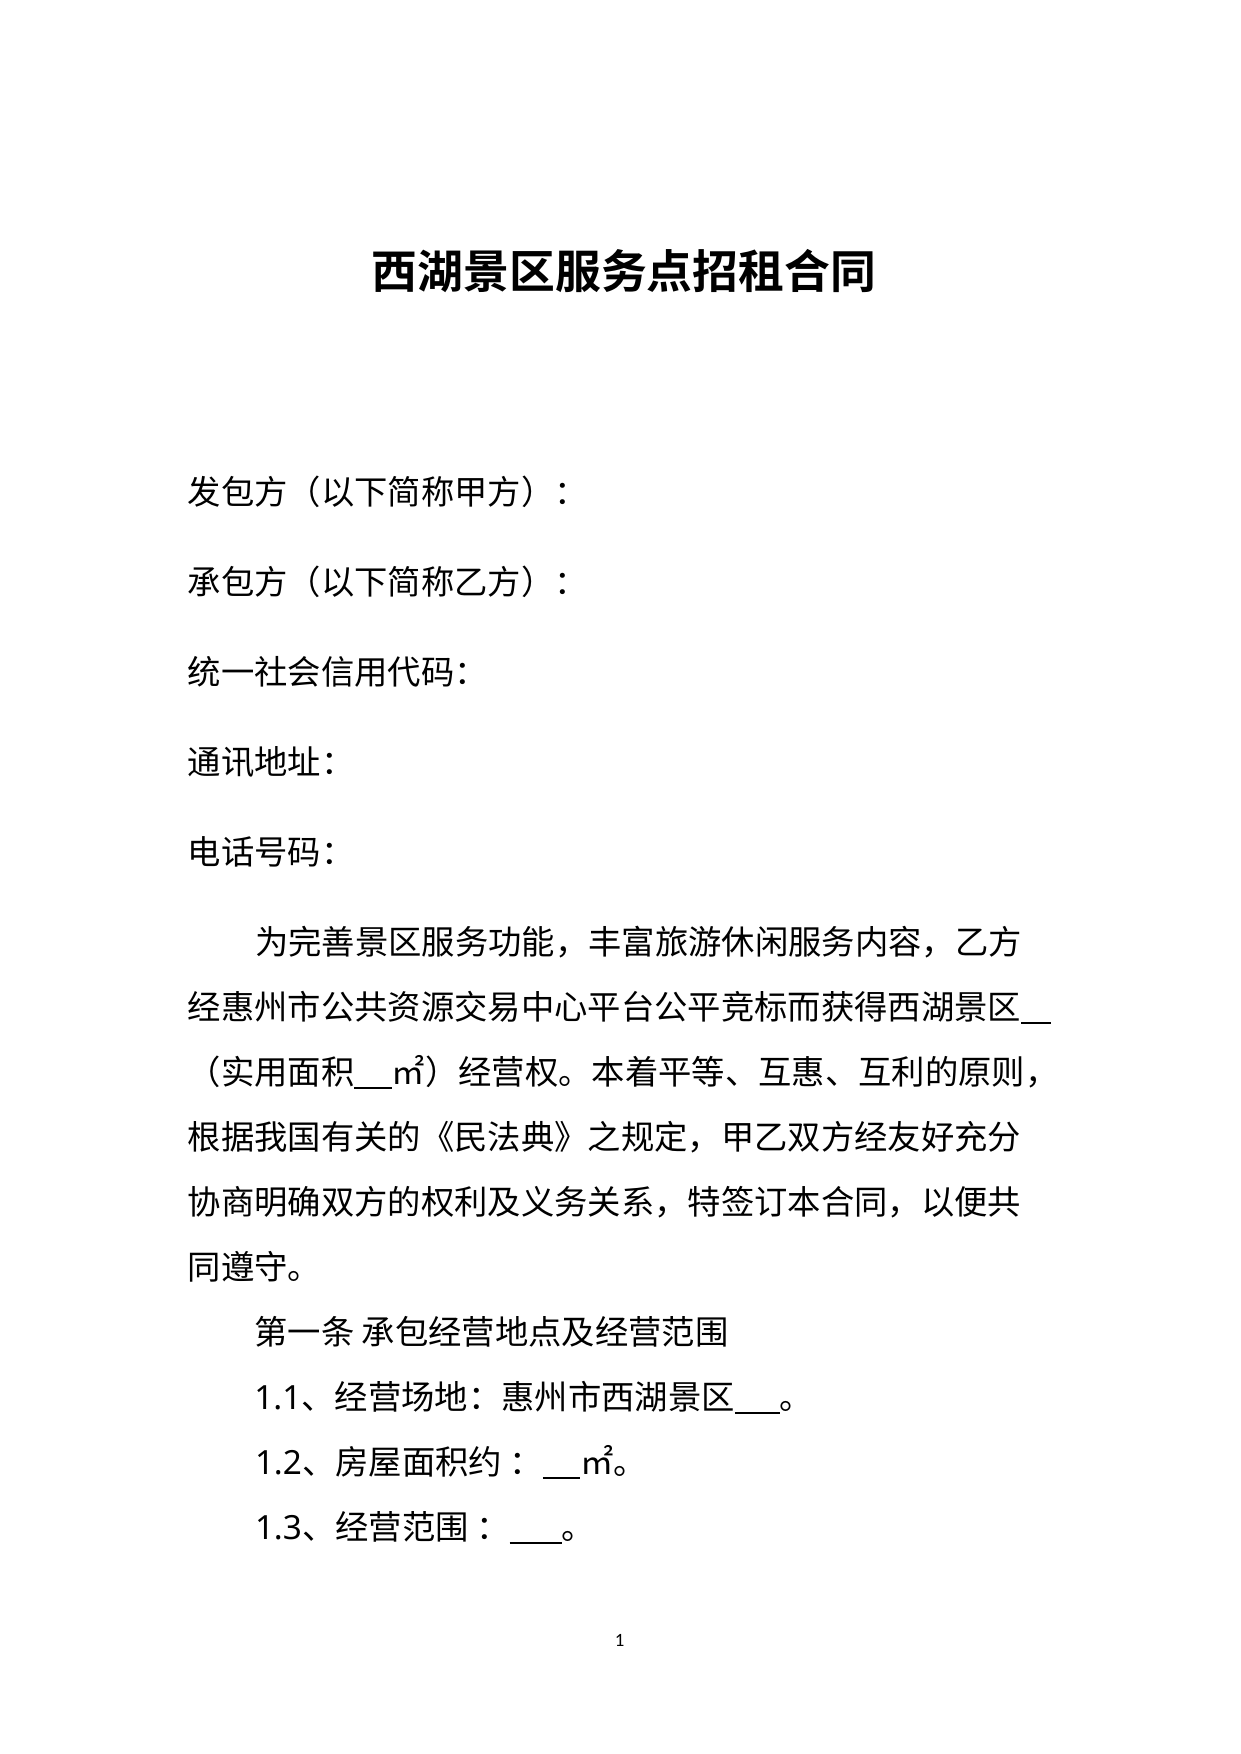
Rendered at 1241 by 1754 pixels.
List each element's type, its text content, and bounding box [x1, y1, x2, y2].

text 西湖景区服务点招租合同 [187, 220, 1053, 317]
text 1.2、房屋面积约 ： ㎡。 [187, 1427, 1053, 1492]
text 1.3、经营范围 ： 。 [187, 1492, 1053, 1557]
text 承包方（以下简称乙方）： [187, 547, 1053, 612]
text 统一社会信用代码： [187, 637, 1053, 702]
text 电话号码： [187, 817, 1053, 882]
text 通讯地址： [187, 727, 1053, 792]
list 1.1、经营场地：惠州市西湖景区 。 [187, 1362, 1053, 1427]
text 发包方（以下简称甲方）： [187, 457, 1053, 522]
text 为完善景区服务功能，丰富旅游休闲服务内容，乙方经惠州市公共资源交易中心平台公平竞标而获得西湖景区 （实用面积 ㎡）经营权。本着平等、互惠、互利的原则，根据我国有关的《民法典》之规定，甲乙双方经友好充分协商明确双方的权利及义务关系，特签订本合同，以便共同遵守。 [187, 907, 1053, 1297]
list 第一条 承包经营地点及经营范围 [187, 1297, 1053, 1362]
